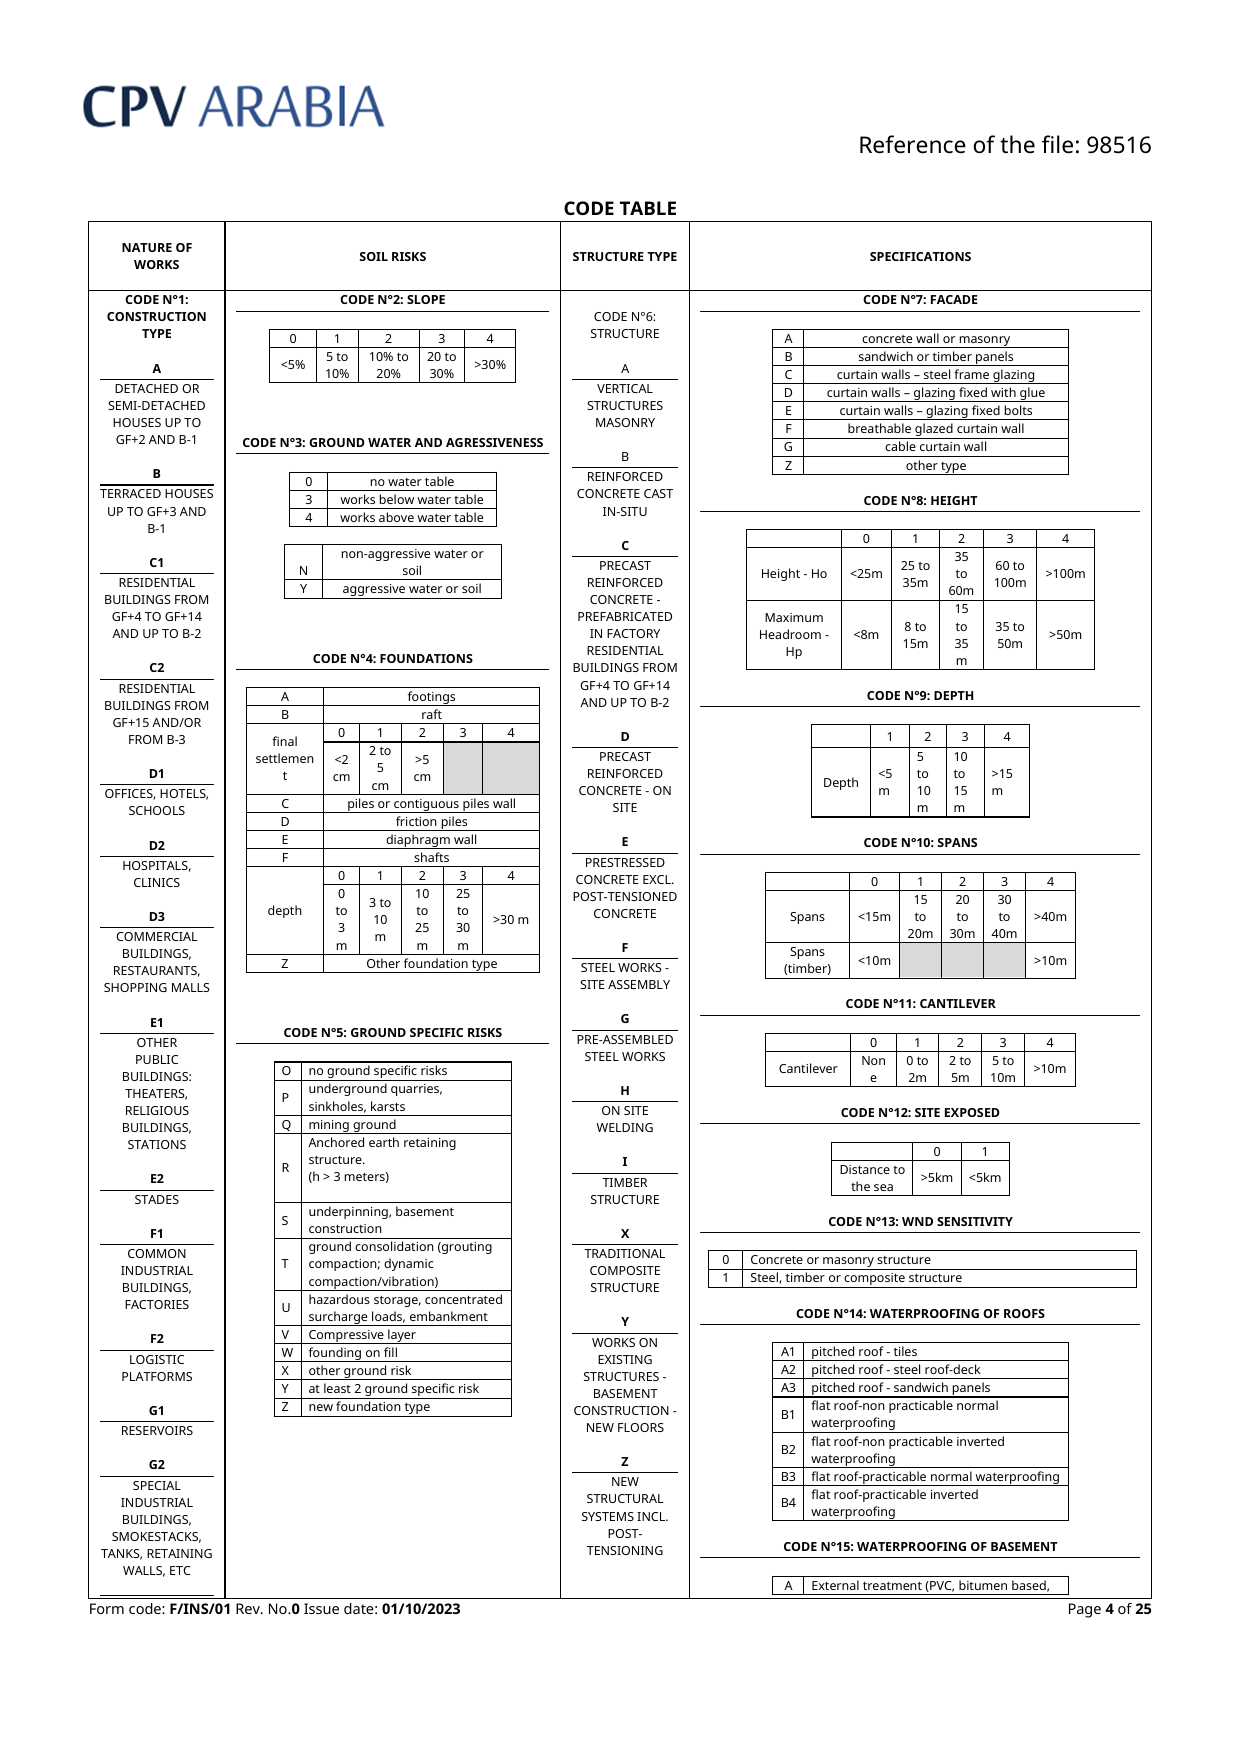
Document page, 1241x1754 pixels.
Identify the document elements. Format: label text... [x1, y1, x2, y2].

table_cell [89, 291, 224, 1598]
text CODE TABLE [44, 195, 1196, 221]
table_header SPECIFICATIONS [690, 222, 1151, 290]
picture [76, 82, 396, 132]
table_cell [561, 291, 689, 1598]
table_header SOIL RISKS [226, 222, 560, 290]
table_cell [226, 291, 560, 1598]
table_header STRUCTURE TYPE [561, 222, 689, 290]
table_header NATURE OF WORKS [89, 222, 224, 290]
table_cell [690, 291, 1151, 1598]
